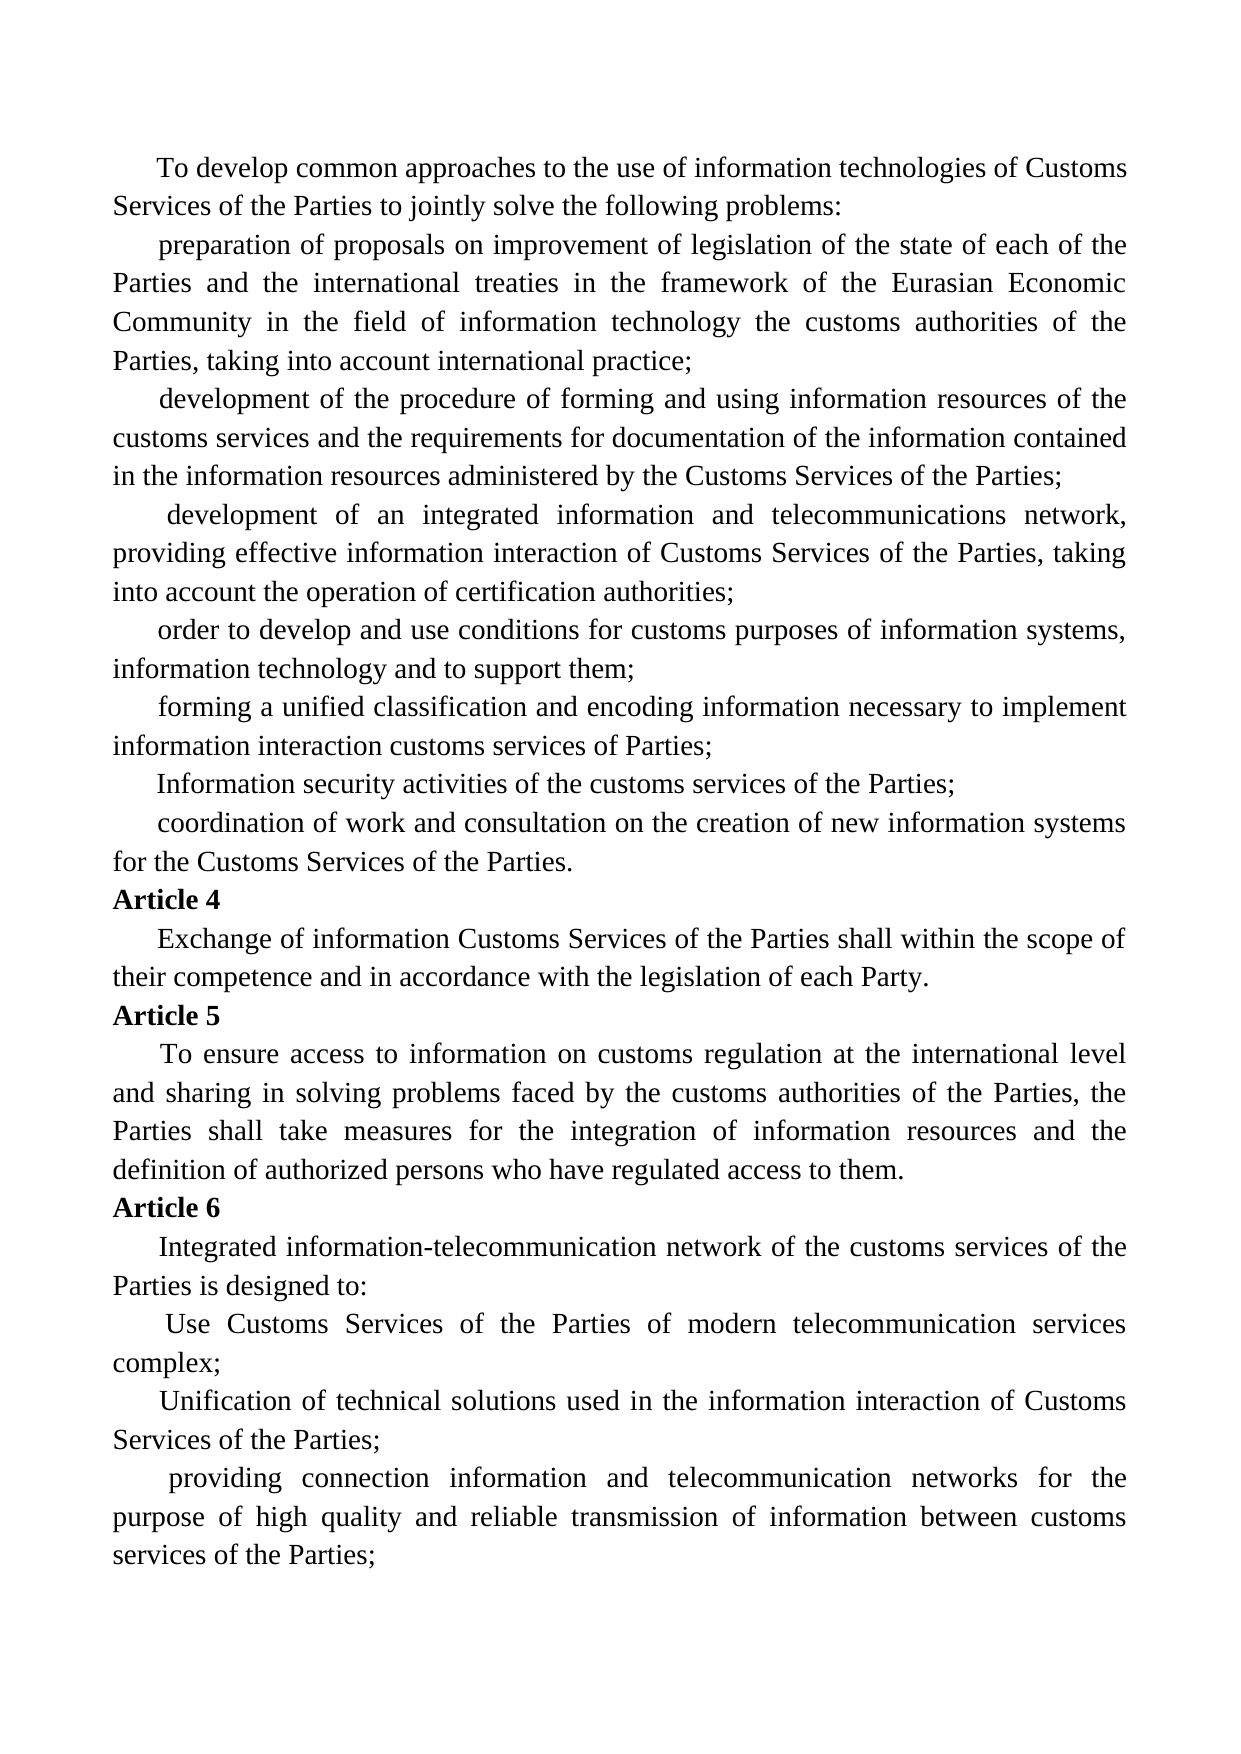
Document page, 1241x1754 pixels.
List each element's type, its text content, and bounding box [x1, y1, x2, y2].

text forming a unified classification and encoding information necessary to implement information interaction customs services of Parties; [112, 689, 1128, 762]
text order to develop and use conditions for customs purposes of information systems, information technology and to support them; [112, 612, 1128, 684]
text Use Customs Services of the Parties of modern telecommunication services complex; [112, 1306, 1128, 1378]
text Information security activities of the customs services of the Parties; [112, 767, 1128, 800]
text To develop common approaches to the use of information technologies of Customs Services of the Parties to jointly solve the following problems: [112, 150, 1128, 222]
text preparation of proposals on improvement of legislation of the state of each of the Parties and the international treaties in the framework of the Eurasian Economic Community in the field of information technology the customs authorities of the Parties, taking into account international practice; [112, 227, 1128, 376]
text Integrated information-telecommunication network of the customs services of the Parties is designed to: [112, 1229, 1128, 1301]
text To ensure access to information on customs regulation at the international level and sharing in solving problems faced by the customs authorities of the Parties, the Parties shall take measures for the integration of information resources and the definition of authorized persons who have regulated access to them. [112, 1036, 1128, 1186]
text coordination of work and consultation on the creation of new information systems for the Customs Services of the Parties. [112, 805, 1128, 877]
text Article 6 [112, 1191, 1128, 1224]
text development of an integrated information and telecommunications network, providing effective information interaction of Customs Services of the Parties, taking into account the operation of certification authorities; [112, 497, 1128, 607]
text providing connection information and telecommunication networks for the purpose of high quality and reliable transmission of information between customs services of the Parties; [112, 1460, 1128, 1571]
text development of the procedure of forming and using information resources of the customs services and the requirements for documentation of the information contained in the information resources administered by the Customs Services of the Parties; [112, 381, 1128, 492]
text Article 5 [112, 998, 1128, 1031]
text Unification of technical solutions used in the information interaction of Customs Services of the Parties; [112, 1383, 1128, 1455]
text Article 4 [112, 882, 1128, 916]
text Exchange of information Customs Services of the Parties shall within the scope of their competence and in accordance with the legislation of each Party. [112, 921, 1128, 993]
